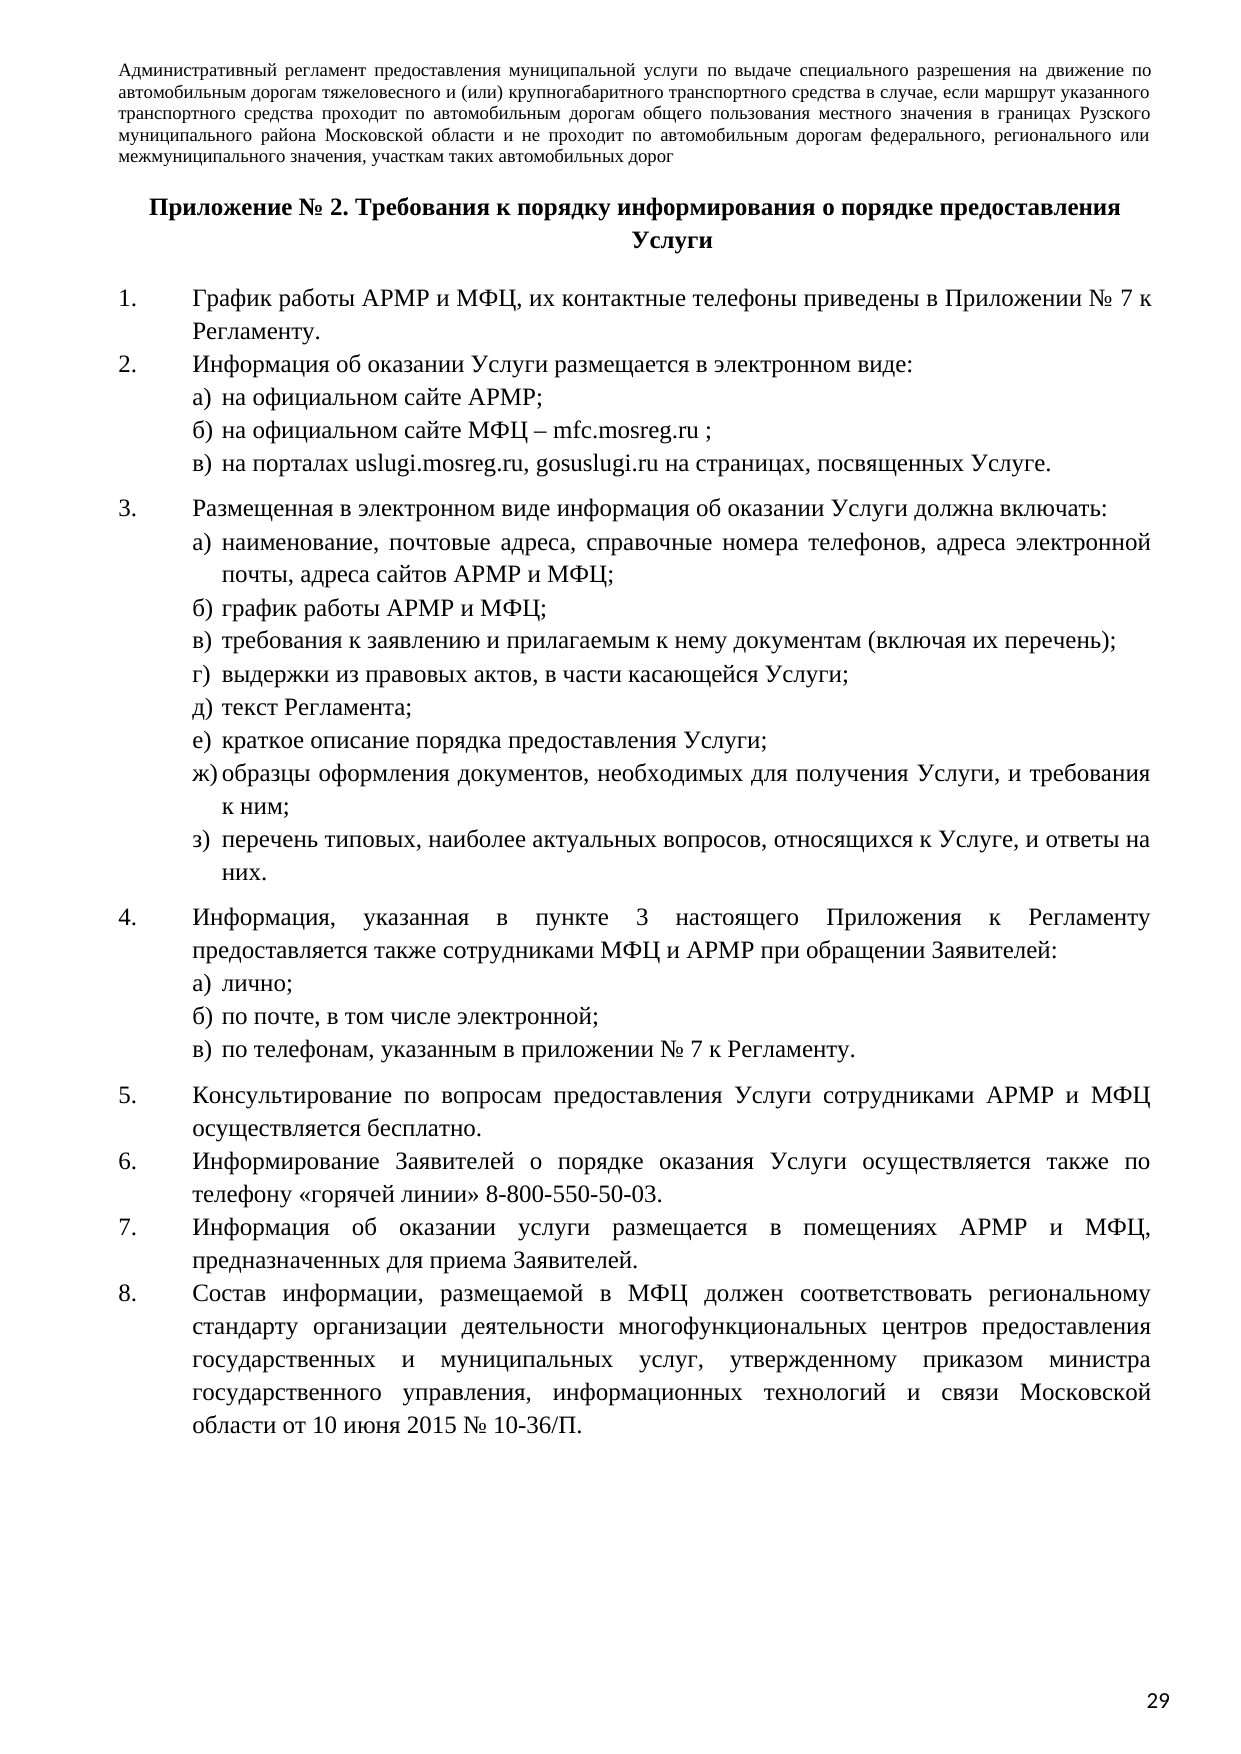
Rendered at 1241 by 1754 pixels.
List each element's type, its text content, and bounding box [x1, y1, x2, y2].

list образцы оформления документов, необходимых для получения Услуги, и требования к ним; [192, 758, 1152, 819]
text Информация об оказании услуги размещается в помещениях АРМР и МФЦ, предназначенных для приема Заявителей. [118, 1212, 1152, 1274]
list требования к заявлению и прилагаемым к нему документам (включая их перечень); [192, 626, 1152, 654]
text Информация об оказании Услуги размещается в электронном виде: [118, 349, 1152, 378]
text Информирование Заявителей о порядке оказания Услуги осуществляется также по телефону «горячей линии» 8-800-550-50-03. [118, 1146, 1152, 1208]
text Состав информации, размещаемой в МФЦ должен соответствовать региональному стандарту организации деятельности многофункциональных центров предоставления государственных и муниципальных услуг, утвержденному приказом министра государственного управления, информационных технологий и связи Московской области от 10 июня 2015 № 10-36/П. [118, 1278, 1152, 1439]
list перечень типовых, наиболее актуальных вопросов, относящихся к Услуге, и ответы на них. [192, 824, 1152, 886]
list краткое описание порядка предоставления Услуги; [192, 725, 1152, 753]
list лично; [192, 968, 1152, 997]
text Размещенная в электронном виде информация об оказании Услуги должна включать: [118, 493, 1152, 522]
list наименование, почтовые адреса, справочные номера телефонов, адреса электронной почты, адреса сайтов АРМР и МФЦ; [192, 527, 1152, 588]
list текст Регламента; [192, 692, 1152, 720]
list график работы АРМР и МФЦ; [192, 593, 1152, 621]
text График работы АРМР и МФЦ, их контактные телефоны приведены в Приложении № 7 к Регламенту. [118, 283, 1152, 345]
text Консультирование по вопросам предоставления Услуги сотрудниками АРМР и МФЦ осуществляется бесплатно. [118, 1080, 1152, 1142]
list на официальном сайте МФЦ – mfc.mosreg.ru ; [192, 415, 1152, 444]
list по почте, в том числе электронной; [192, 1001, 1152, 1030]
list на официальном сайте АРМР; [192, 382, 1152, 411]
list по телефонам, указанным в приложении № 7 к Регламенту. [192, 1034, 1152, 1063]
text Приложение № 2. Требования к порядку информирования о порядке предоставления Услуги [118, 192, 1152, 254]
list выдержки из правовых актов, в части касающейся Услуги; [192, 659, 1152, 687]
text Информация, указанная в пункте 3 настоящего Приложения к Регламенту предоставляется также сотрудниками МФЦ и АРМР при обращении Заявителей: [118, 902, 1152, 964]
list на порталах uslugi.mosreg.ru, gosuslugi.ru на страницах, посвященных Услуге. [192, 448, 1152, 477]
